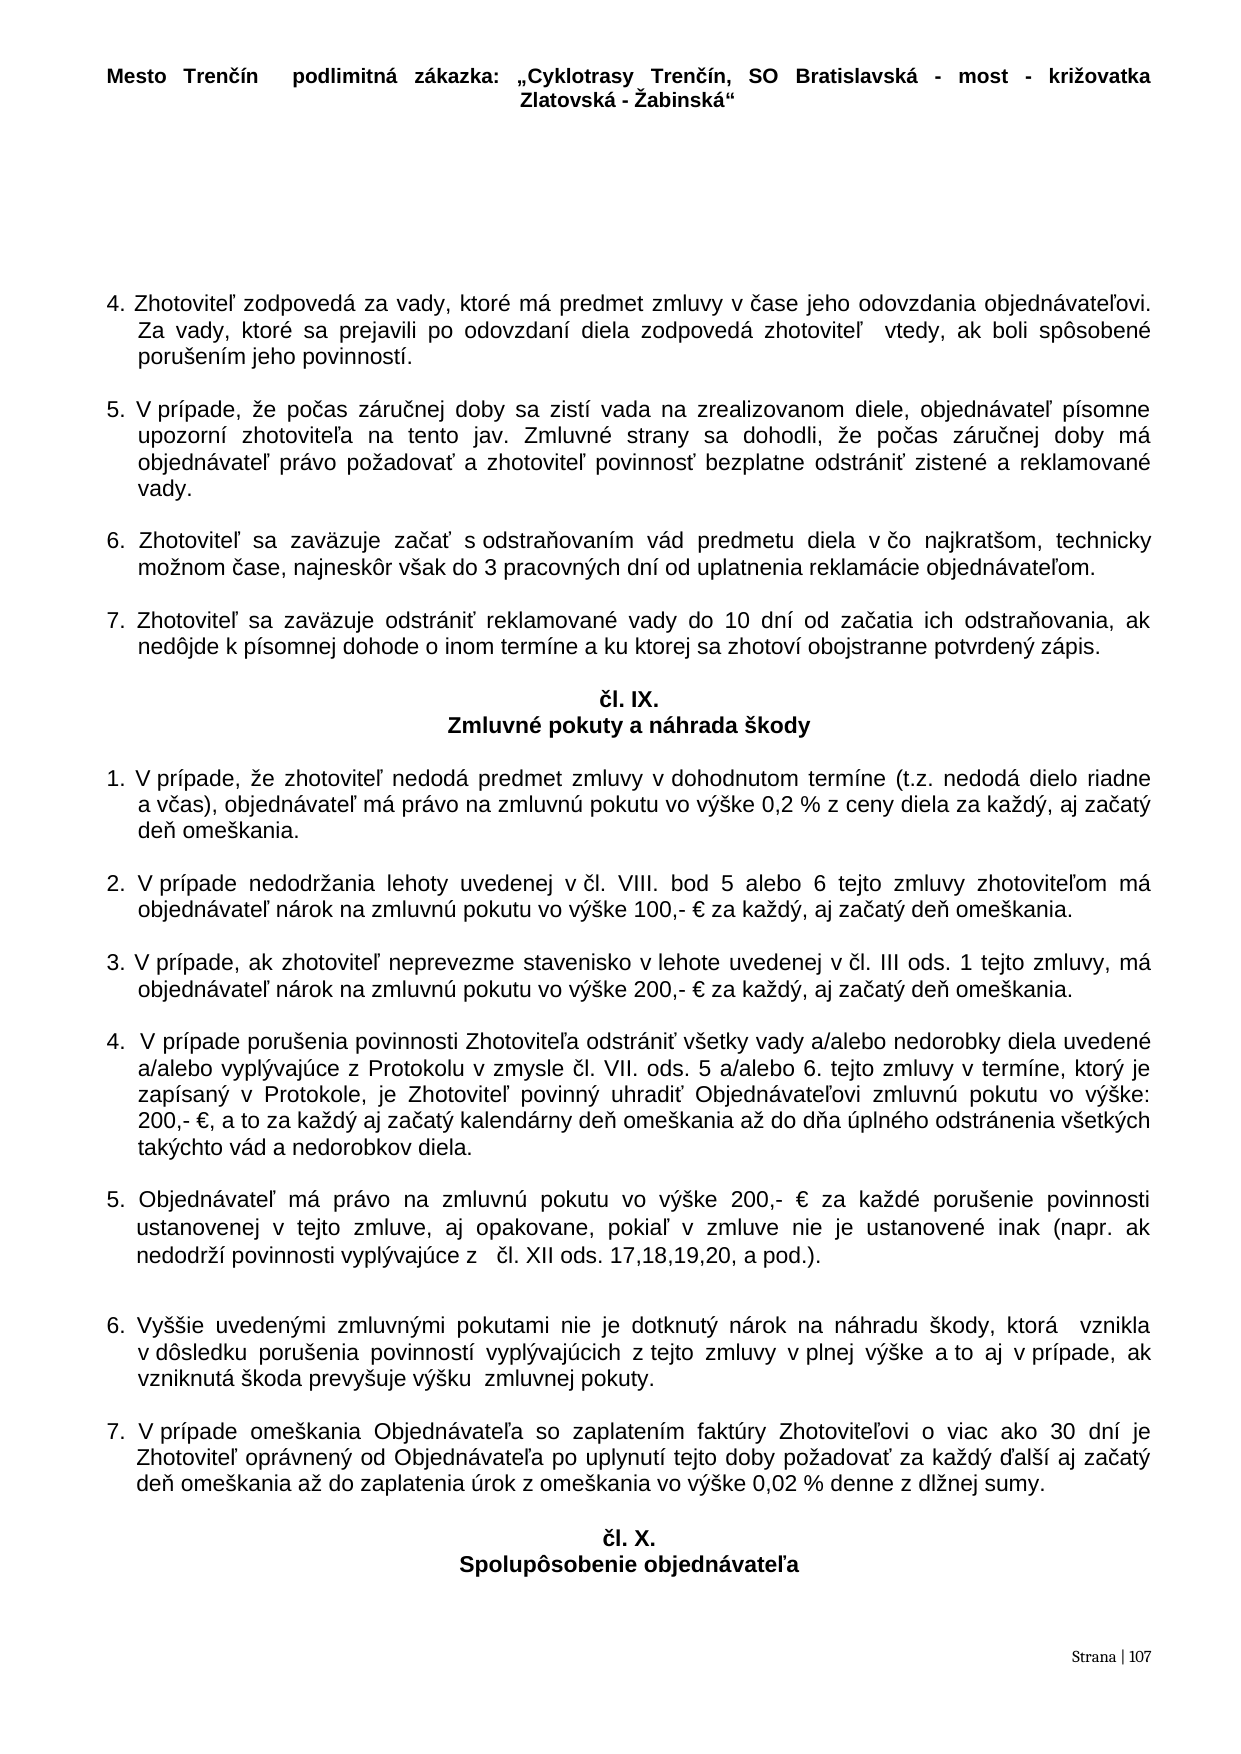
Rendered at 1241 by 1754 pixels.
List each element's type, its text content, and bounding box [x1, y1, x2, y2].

text 2. V prípade nedodržania lehoty uvedenej v čl. VIII. bod 5 alebo 6 tejto zmluvy zhotoviteľom má objednávateľ nárok na zmluvnú pokutu vo výške 100,- € za každý, aj začatý deň omeškania. [106, 870, 1152, 923]
text 6. Zhotoviteľ sa zaväzuje začať s odstraňovaním vád predmetu diela v čo najkratšom, technicky možnom čase, najneskôr však do 3 pracovných dní od uplatnenia reklamácie objednávateľom. [106, 527, 1152, 580]
text 4. V prípade porušenia povinnosti Zhotoviteľa odstrániť všetky vady a/alebo nedorobky diela uvedené a/alebo vyplývajúce z Protokolu v zmysle čl. VII. ods. 5 a/alebo 6. tejto zmluvy v termíne, ktorý je zapísaný v Protokole, je Zhotoviteľ povinný uhradiť Objednávateľovi zmluvnú pokutu vo výške: 200,- €, a to za každý aj začatý kalendárny deň omeškania až do dňa úplného odstránenia všetkých takýchto vád a nedorobkov diela. [106, 1028, 1152, 1160]
text 1. V prípade, že zhotoviteľ nedodá predmet zmluvy v dohodnutom termíne (t.z. nedodá dielo riadne a včas), objednávateľ má právo na zmluvnú pokutu vo výške 0,2 % z ceny diela za každý, aj začatý deň omeškania. [106, 765, 1152, 844]
text Zmluvné pokuty a náhrada škody [106, 712, 1152, 738]
text 7. V prípade omeškania Objednávateľa so zaplatením faktúry Zhotoviteľovi o viac ako 30 dní je Zhotoviteľ oprávnený od Objednávateľa po uplynutí tejto doby požadovať za každý ďalší aj začatý deň omeškania až do zaplatenia úrok z omeškania vo výške 0,02 % denne z dlžnej sumy. [106, 1418, 1152, 1497]
text 3. V prípade, ak zhotoviteľ neprevezme stavenisko v lehote uvedenej v čl. III ods. 1 tejto zmluvy, má objednávateľ nárok na zmluvnú pokutu vo výške 200,- € za každý, aj začatý deň omeškania. [106, 949, 1152, 1002]
text Spolupôsobenie objednávateľa [106, 1551, 1152, 1577]
text 6. Vyššie uvedenými zmluvnými pokutami nie je dotknutý nárok na náhradu škody, ktorá vznikla v dôsledku porušenia povinností vyplývajúcich z tejto zmluvy v plnej výške a to aj v prípade, ak vzniknutá škoda prevyšuje výšku zmluvnej pokuty. [106, 1312, 1152, 1391]
text čl. X. [106, 1525, 1152, 1551]
text čl. IX. [106, 686, 1152, 712]
text 5. V prípade, že počas záručnej doby sa zistí vada na zrealizovanom diele, objednávateľ písomne upozorní zhotoviteľa na tento jav. Zmluvné strany sa dohodli, že počas záručnej doby má objednávateľ právo požadovať a zhotoviteľ povinnosť bezplatne odstrániť zistené a reklamované vady. [106, 396, 1152, 501]
text 5. Objednávateľ má právo na zmluvnú pokutu vo výške 200,- € za každé porušenie povinnosti ustanovenej v tejto zmluve, aj opakovane, pokiaľ v zmluve nie je ustanovené inak (napr. ak nedodrží povinnosti vyplývajúce z čl. XII ods. 17,18,19,20, a pod.). [106, 1186, 1152, 1268]
text 4. Zhotoviteľ zodpovedá za vady, ktoré má predmet zmluvy v čase jeho odovzdania objednávateľovi. Za vady, ktoré sa prejavili po odovzdaní diela zodpovedá zhotoviteľ vtedy, ak boli spôsobené porušením jeho povinností. [106, 290, 1152, 369]
text 7. Zhotoviteľ sa zaväzuje odstrániť reklamované vady do 10 dní od začatia ich odstraňovania, ak nedôjde k písomnej dohode o inom termíne a ku ktorej sa zhotoví obojstranne potvrdený zápis. [106, 607, 1152, 659]
